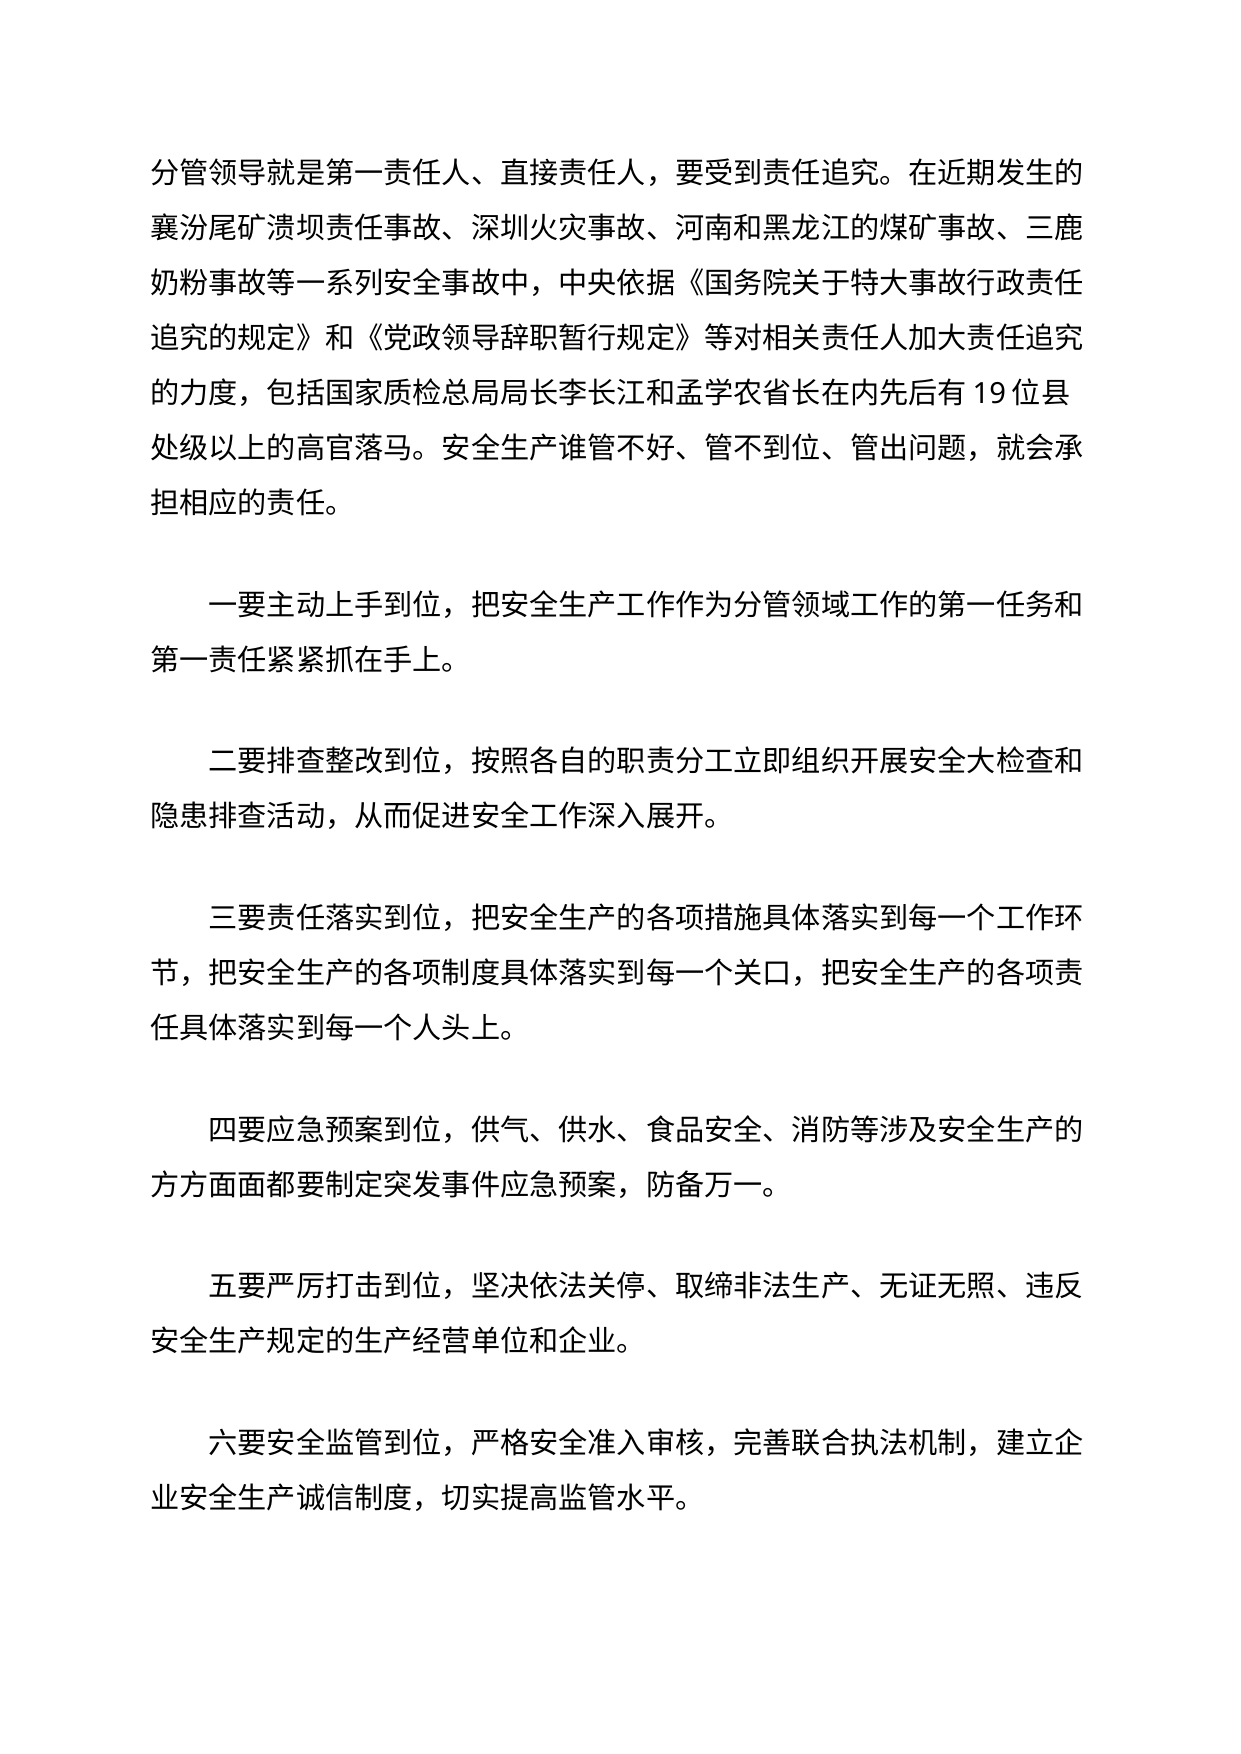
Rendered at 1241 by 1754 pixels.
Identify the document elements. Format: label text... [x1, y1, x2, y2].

text 四要应急预案到位，供气、供水、食品安全、消防等涉及安全生产的方方面面都要制定突发事件应急预案，防备万一。 [150, 1106, 1090, 1203]
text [150, 150, 1090, 522]
text 一要主动上手到位，把安全生产工作作为分管领域工作的第一任务和第一责任紧紧抓在手上。 [150, 581, 1090, 678]
text 五要严厉打击到位，坚决依法关停、取缔非法生产、无证无照、违反安全生产规定的生产经营单位和企业。 [150, 1263, 1090, 1360]
text 二要排查整改到位，按照各自的职责分工立即组织开展安全大检查和隐患排查活动，从而促进安全工作深入展开。 [150, 738, 1090, 835]
text 三要责任落实到位，把安全生产的各项措施具体落实到每一个工作环节，把安全生产的各项制度具体落实到每一个关口，把安全生产的各项责任具体落实到每一个人头上。 [150, 894, 1090, 1047]
text 六要安全监管到位，严格安全准入审核，完善联合执法机制，建立企业安全生产诚信制度，切实提高监管水平。 [150, 1419, 1090, 1517]
